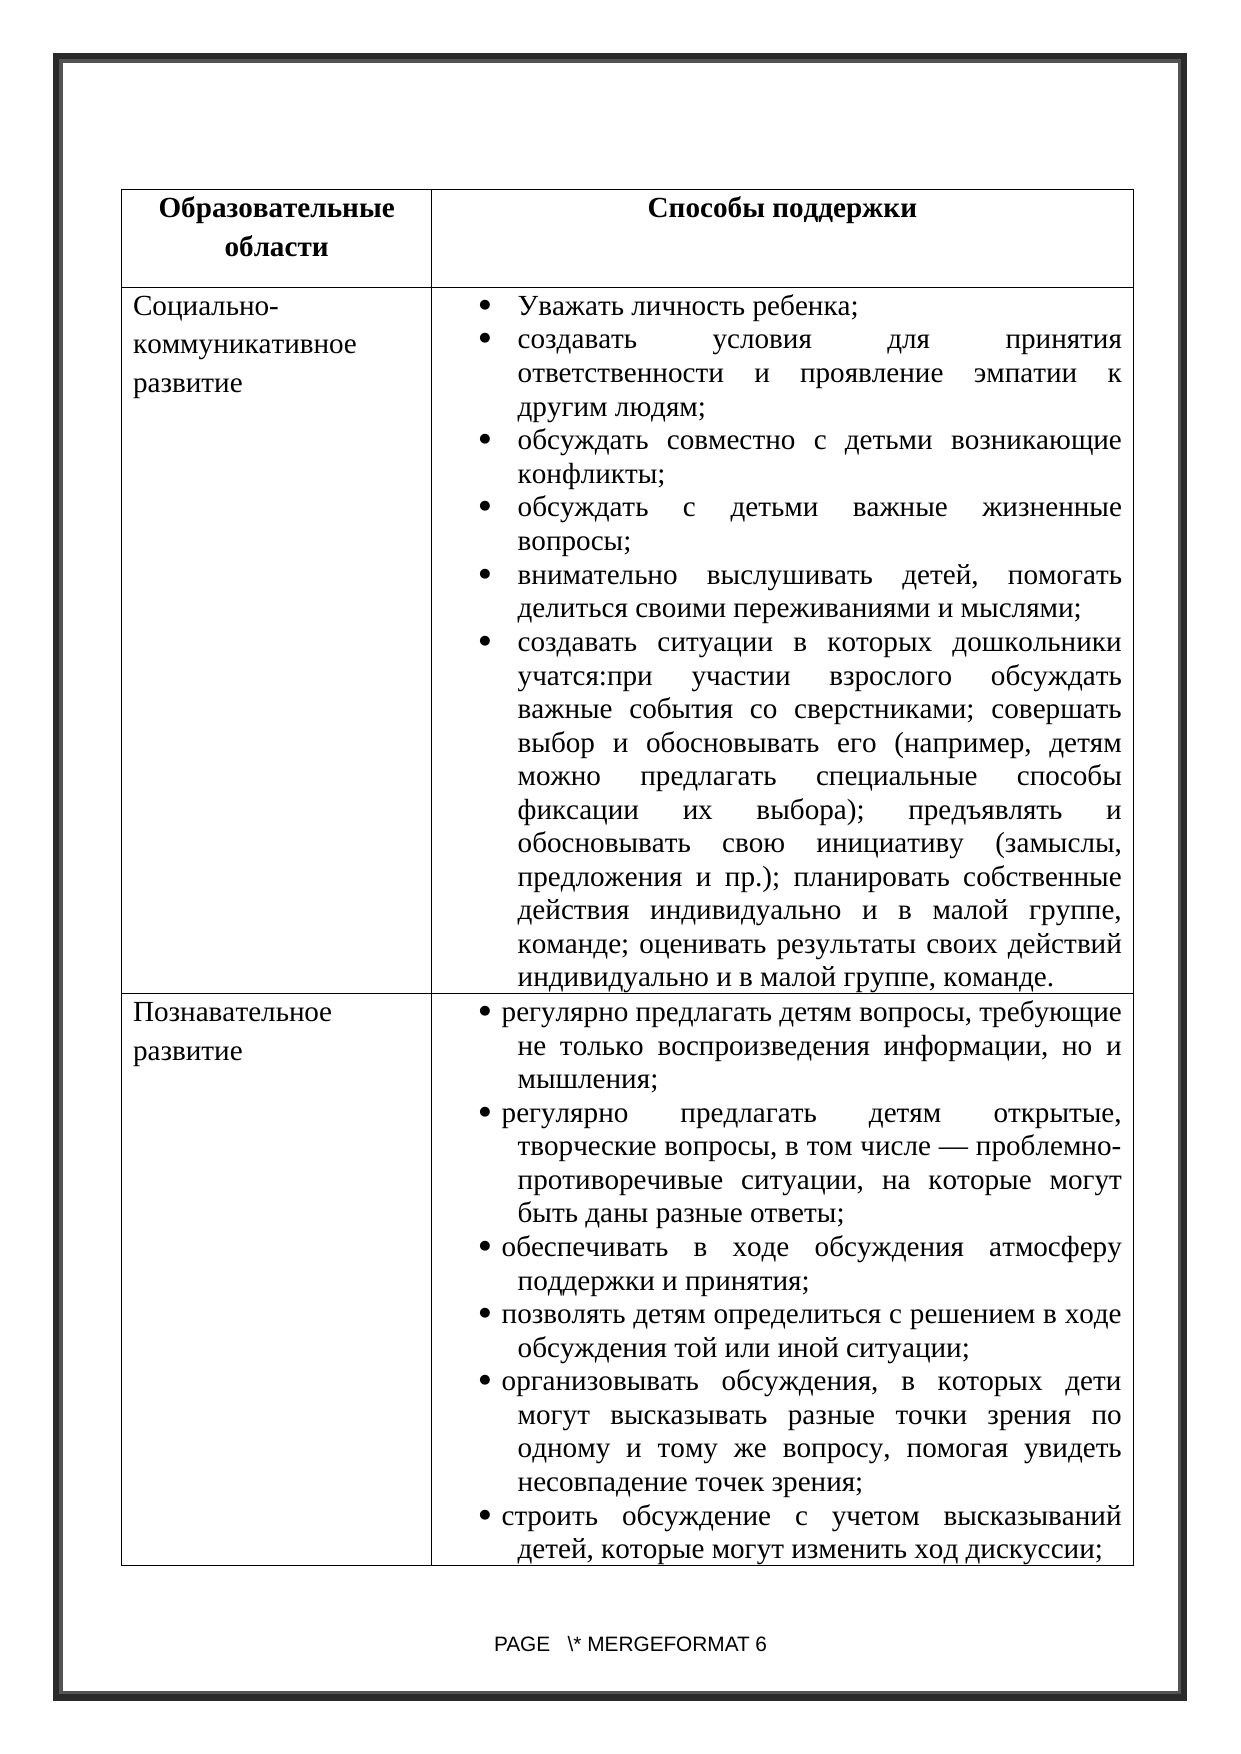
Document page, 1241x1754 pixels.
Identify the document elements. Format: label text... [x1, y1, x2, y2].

table_header Образовательные области [122, 190, 431, 287]
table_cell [432, 994, 1133, 1565]
table_cell Уважать личность ребенка; создавать условия для принятия ответственности и проявление эмпатии к другим людям; обсуждать совместно с детьми возникающие конфликты; обсуждать с детьми важные жизненные вопросы; внимательно выслушивать детей, помогать делиться своими переживаниями и мыслями; создавать ситуации в которых дошкольники учатся:при участии взрослого обсуждать важные события со сверстниками; совершать выбор и обосновывать его (например, детям можно предлагать специальные способы фиксации их выбора); предъявлять и обосновывать свою инициативу (замыслы, предложения и пр.); планировать собственные действия индивидуально и в малой группе, команде; оценивать результаты своих действий индивидуально и в малой группе, команде. [432, 288, 1133, 993]
table_cell Социально-коммуникативное развитие [122, 288, 431, 993]
table_header Способы поддержки [432, 190, 1133, 287]
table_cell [122, 994, 431, 1565]
